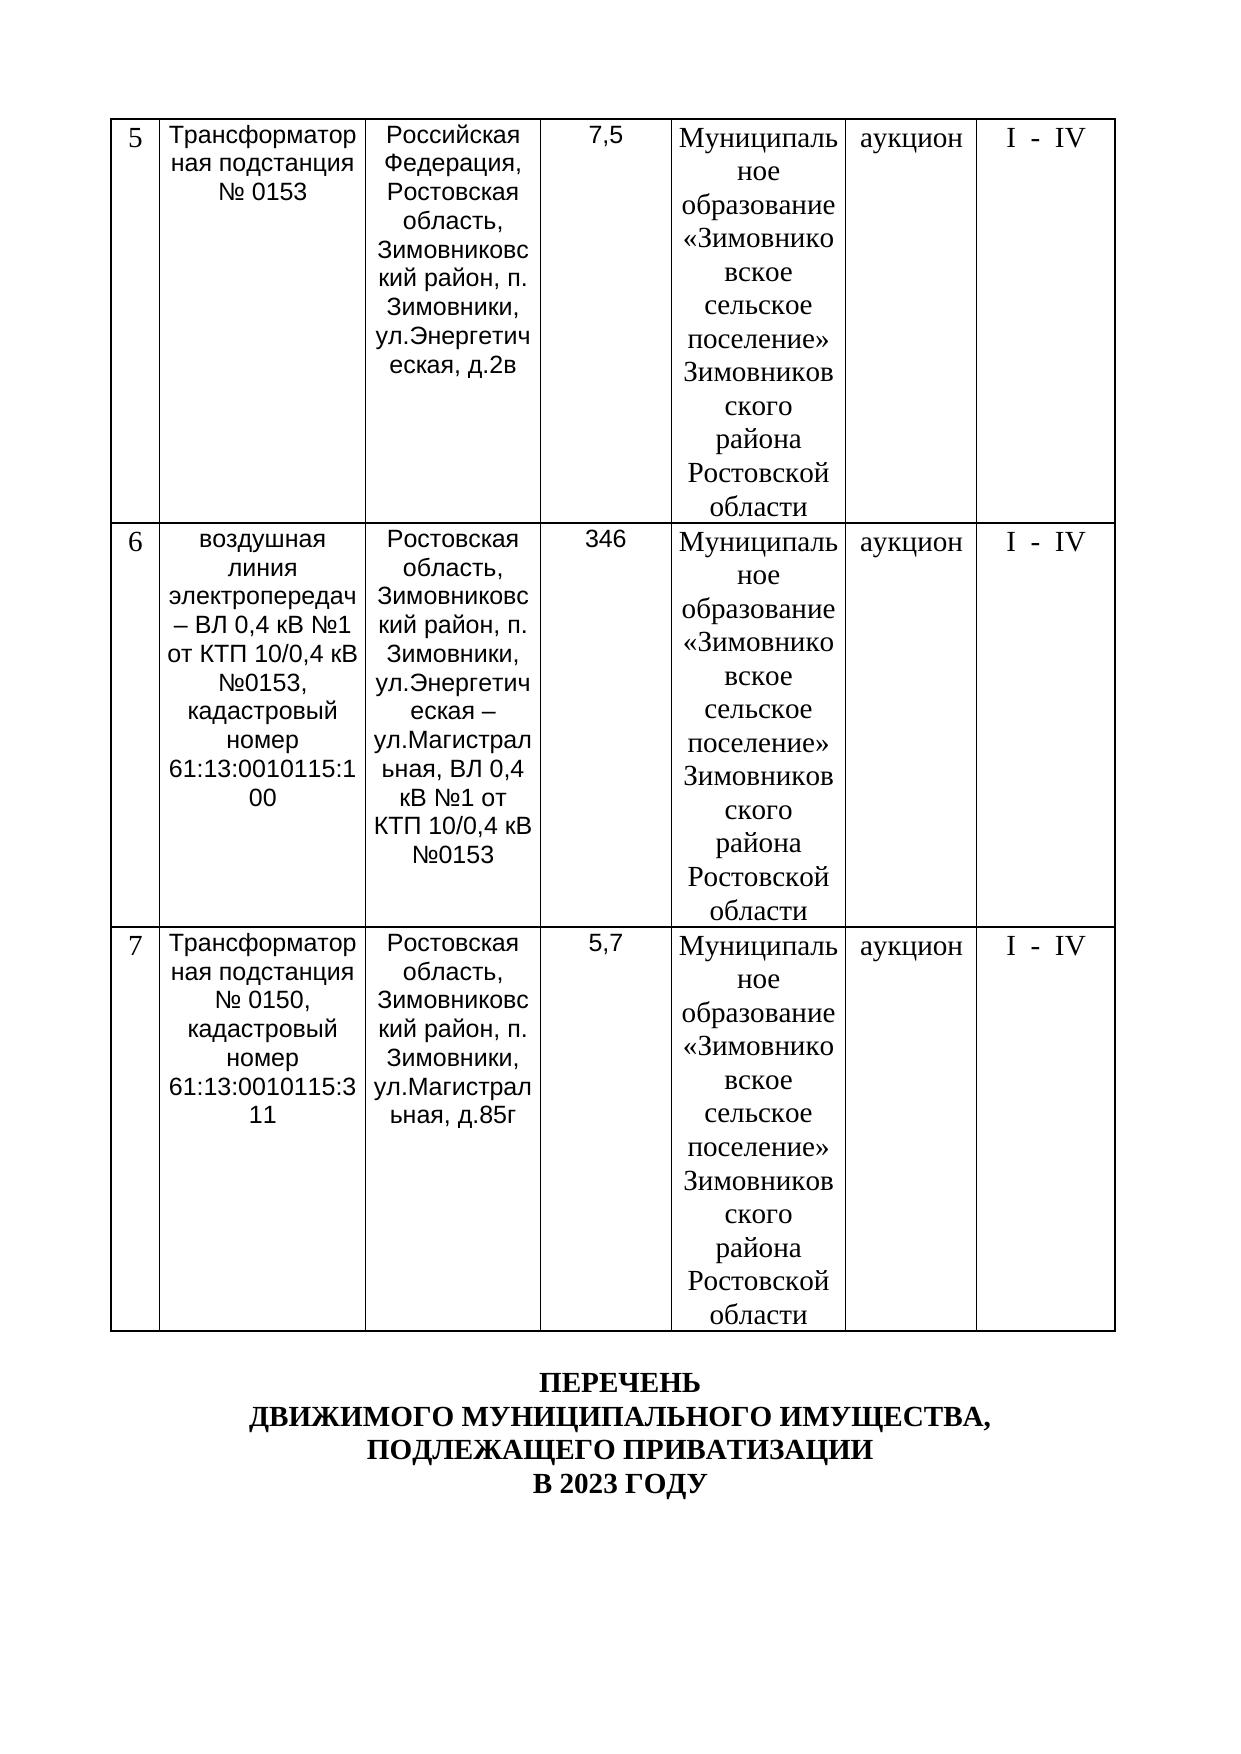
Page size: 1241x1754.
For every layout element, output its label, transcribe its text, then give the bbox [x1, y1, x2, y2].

table_cell 5 [112, 120, 159, 522]
table_cell воздушная линия электропередач – ВЛ 0,4 кВ №1 от КТП 10/0,4 кВ №0153, кадастровый номер 61:13:0010115:100 [160, 524, 365, 926]
table_cell аукцион [846, 524, 976, 926]
table_cell I - IV [977, 120, 1114, 522]
table_cell аукцион [846, 928, 976, 1330]
table_cell 7,5 [541, 120, 671, 522]
table_cell 5,7 [541, 928, 671, 1330]
table_cell аукцион [846, 120, 976, 522]
title ПЕРЕЧЕНЬ [118, 1365, 1122, 1399]
table_cell Российская Федерация, Ростовская область, Зимовниковский район, п. Зимовники, ул.Энергетическая, д.2в [366, 120, 540, 522]
table_cell Трансформаторная подстанция № 0153 [160, 120, 365, 522]
table_cell Ростовская область, Зимовниковский район, п. Зимовники, ул.Магистральная, д.85г [366, 928, 540, 1330]
title В 2023 ГОДУ [118, 1466, 1122, 1499]
table_cell I - IV [977, 524, 1114, 926]
title ДВИЖИМОГО МУНИЦИПАЛЬНОГО ИМУЩЕСТВА, [118, 1399, 1122, 1432]
table_cell 6 [112, 524, 159, 926]
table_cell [672, 120, 845, 522]
title ПОДЛЕЖАЩЕГО ПРИВАТИЗАЦИИ [118, 1432, 1122, 1466]
table_cell Ростовская область, Зимовниковский район, п. Зимовники, ул.Энергетическая – ул.Магистральная, ВЛ 0,4 кВ №1 от КТП 10/0,4 кВ №0153 [366, 524, 540, 926]
table_cell Трансформаторная подстанция № 0150, кадастровый номер 61:13:0010115:311 [160, 928, 365, 1330]
table_cell 7 [112, 928, 159, 1330]
table_cell I - IV [977, 928, 1114, 1330]
table_cell Муниципальное образование «Зимовниковское сельское поселение» Зимовниковского района Ростовской области [672, 524, 845, 926]
table_cell Муниципальное образование «Зимовниковское сельское поселение» Зимовниковского района Ростовской области [672, 928, 845, 1330]
table_cell 346 [541, 524, 671, 926]
